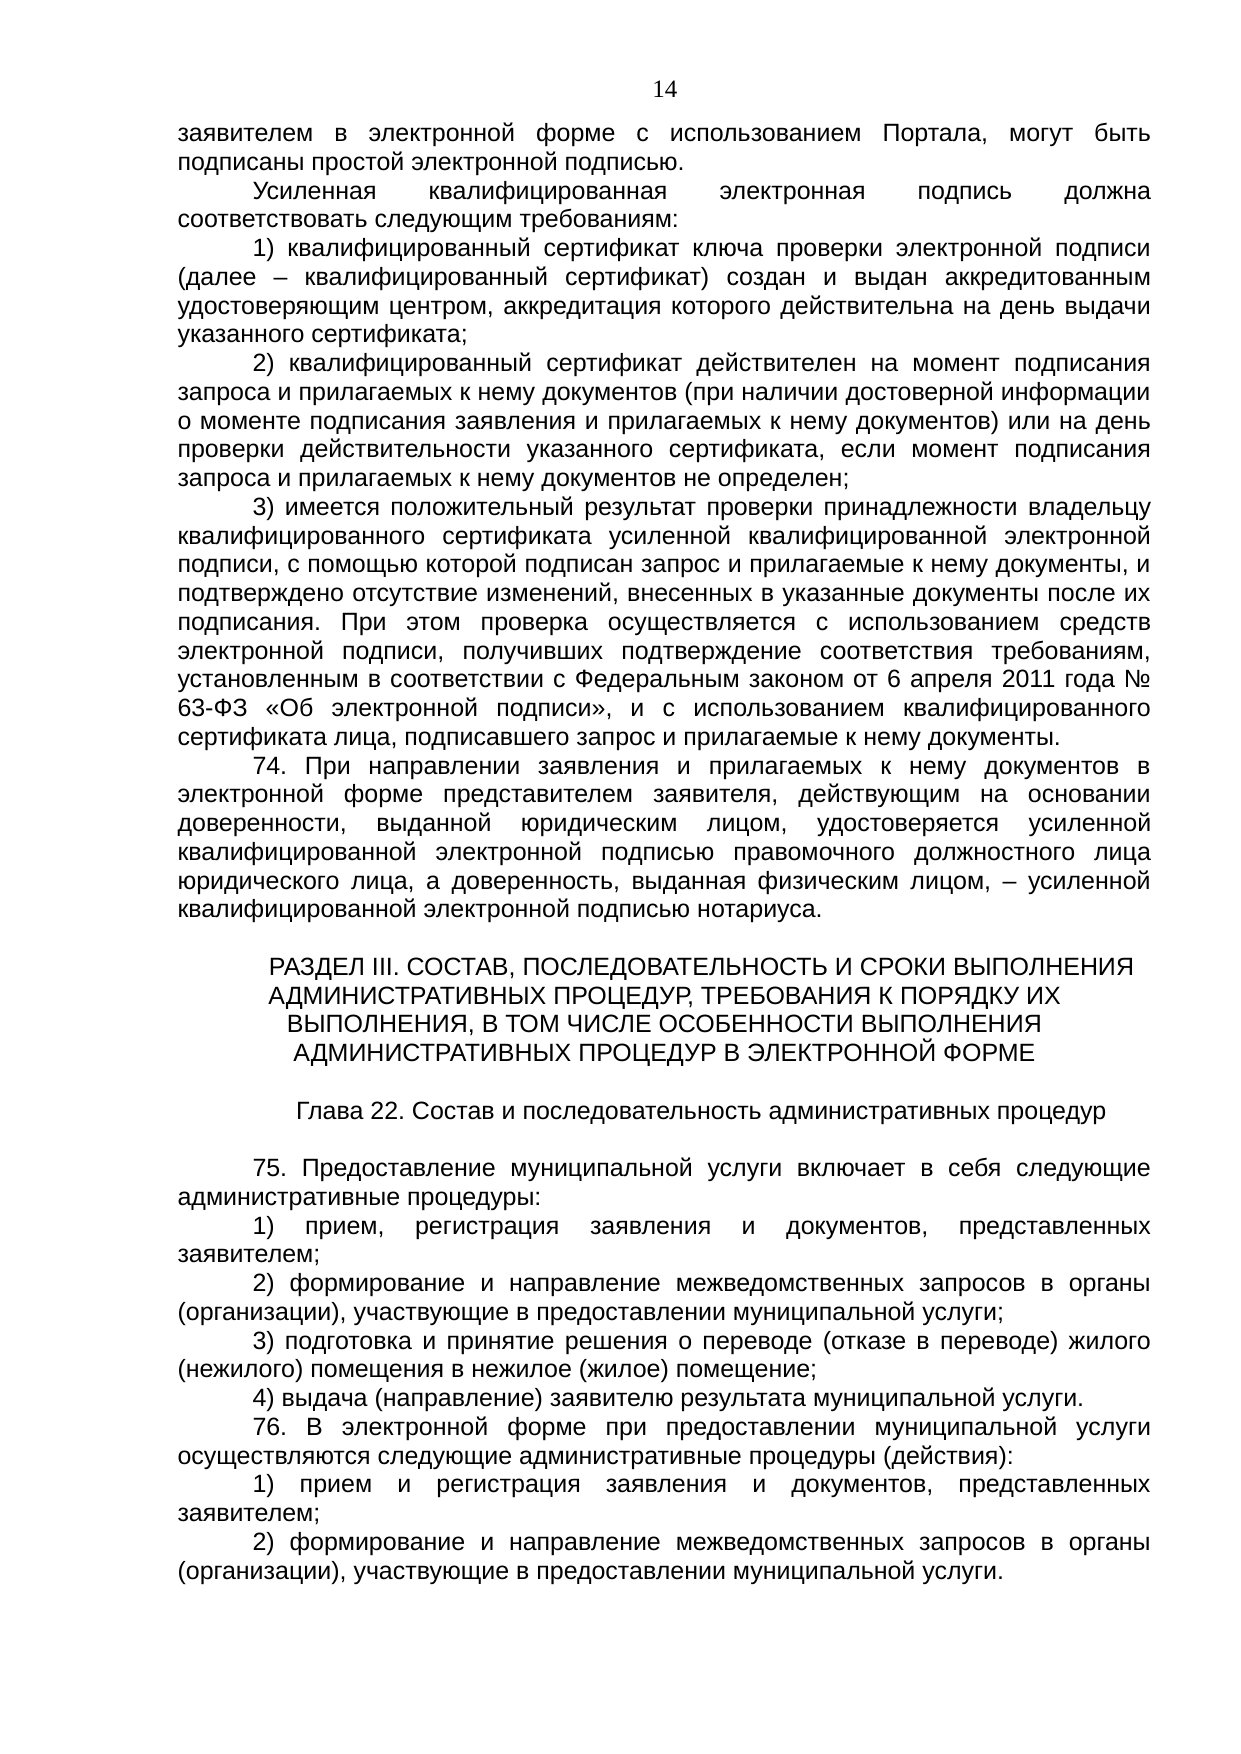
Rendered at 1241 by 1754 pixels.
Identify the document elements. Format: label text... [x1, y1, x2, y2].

text Усиленная квалифицированная электронная подпись должна соответствовать следующим требованиям: [177, 176, 1152, 233]
text 2) квалифицированный сертификат действителен на момент подписания запроса и прилагаемых к нему документов (при наличии достоверной информации о моменте подписания заявления и прилагаемых к нему документов) или на день проверки действительности указанного сертификата, если момент подписания запроса и прилагаемых к нему документов не определен; [177, 348, 1152, 492]
text РАЗДЕЛ III. СОСТАВ, ПОСЛЕДОВАТЕЛЬНОСТЬ И СРОКИ ВЫПОЛНЕНИЯ АДМИНИСТРАТИВНЫХ ПРОЦЕДУР, ТРЕБОВАНИЯ К ПОРЯДКУ ИХ ВЫПОЛНЕНИЯ, В ТОМ ЧИСЛЕ ОСОБЕННОСТИ ВЫПОЛНЕНИЯ АДМИНИСТРАТИВНЫХ ПРОЦЕДУР В ЭЛЕКТРОННОЙ ФОРМЕ [177, 952, 1152, 1067]
text 3) подготовка и принятие решения о переводе (отказе в переводе) жилого (нежилого) помещения в нежилое (жилое) помещение; [177, 1326, 1152, 1383]
text 3) имеется положительный результат проверки принадлежности владельцу квалифицированного сертификата усиленной квалифицированной электронной подписи, с помощью которой подписан запрос и прилагаемые к нему документы, и подтверждено отсутствие изменений, внесенных в указанные документы после их подписания. При этом проверка осуществляется с использованием средств электронной подписи, получивших подтверждение соответствия требованиям, установленным в соответствии с Федеральным законом от 6 апреля 2011 года № 63-ФЗ «Об электронной подписи», и с использованием квалифицированного сертификата лица, подписавшего запрос и прилагаемые к нему документы. [177, 492, 1152, 751]
text 1) квалифицированный сертификат ключа проверки электронной подписи (далее – квалифицированный сертификат) создан и выдан аккредитованным удостоверяющим центром, аккредитация которого действительна на день выдачи указанного сертификата; [177, 233, 1152, 348]
text 1) прием, регистрация заявления и документов, представленных заявителем; [177, 1211, 1152, 1268]
text 2) формирование и направление межведомственных запросов в органы (организации), участвующие в предоставлении муниципальной услуги; [177, 1268, 1152, 1326]
text 2) формирование и направление межведомственных запросов в органы (организации), участвующие в предоставлении муниципальной услуги. [177, 1527, 1152, 1584]
text 4) выдача (направление) заявителю результата муниципальной услуги. [177, 1383, 1152, 1412]
text 76. В электронной форме при предоставлении муниципальной услуги осуществляются следующие административные процедуры (действия): [177, 1412, 1152, 1469]
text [177, 118, 1152, 176]
text 75. Предоставление муниципальной услуги включает в себя следующие административные процедуры: [177, 1153, 1152, 1211]
text Глава 22. Состав и последовательность административных процедур [177, 1096, 1152, 1124]
text 1) прием и регистрация заявления и документов, представленных заявителем; [177, 1469, 1152, 1527]
text 74. При направлении заявления и прилагаемых к нему документов в электронной форме представителем заявителя, действующим на основании доверенности, выданной юридическим лицом, удостоверяется усиленной квалифицированной электронной подписью правомочного должностного лица юридического лица, а доверенность, выданная физическим лицом, – усиленной квалифицированной электронной подписью нотариуса. [177, 751, 1152, 923]
